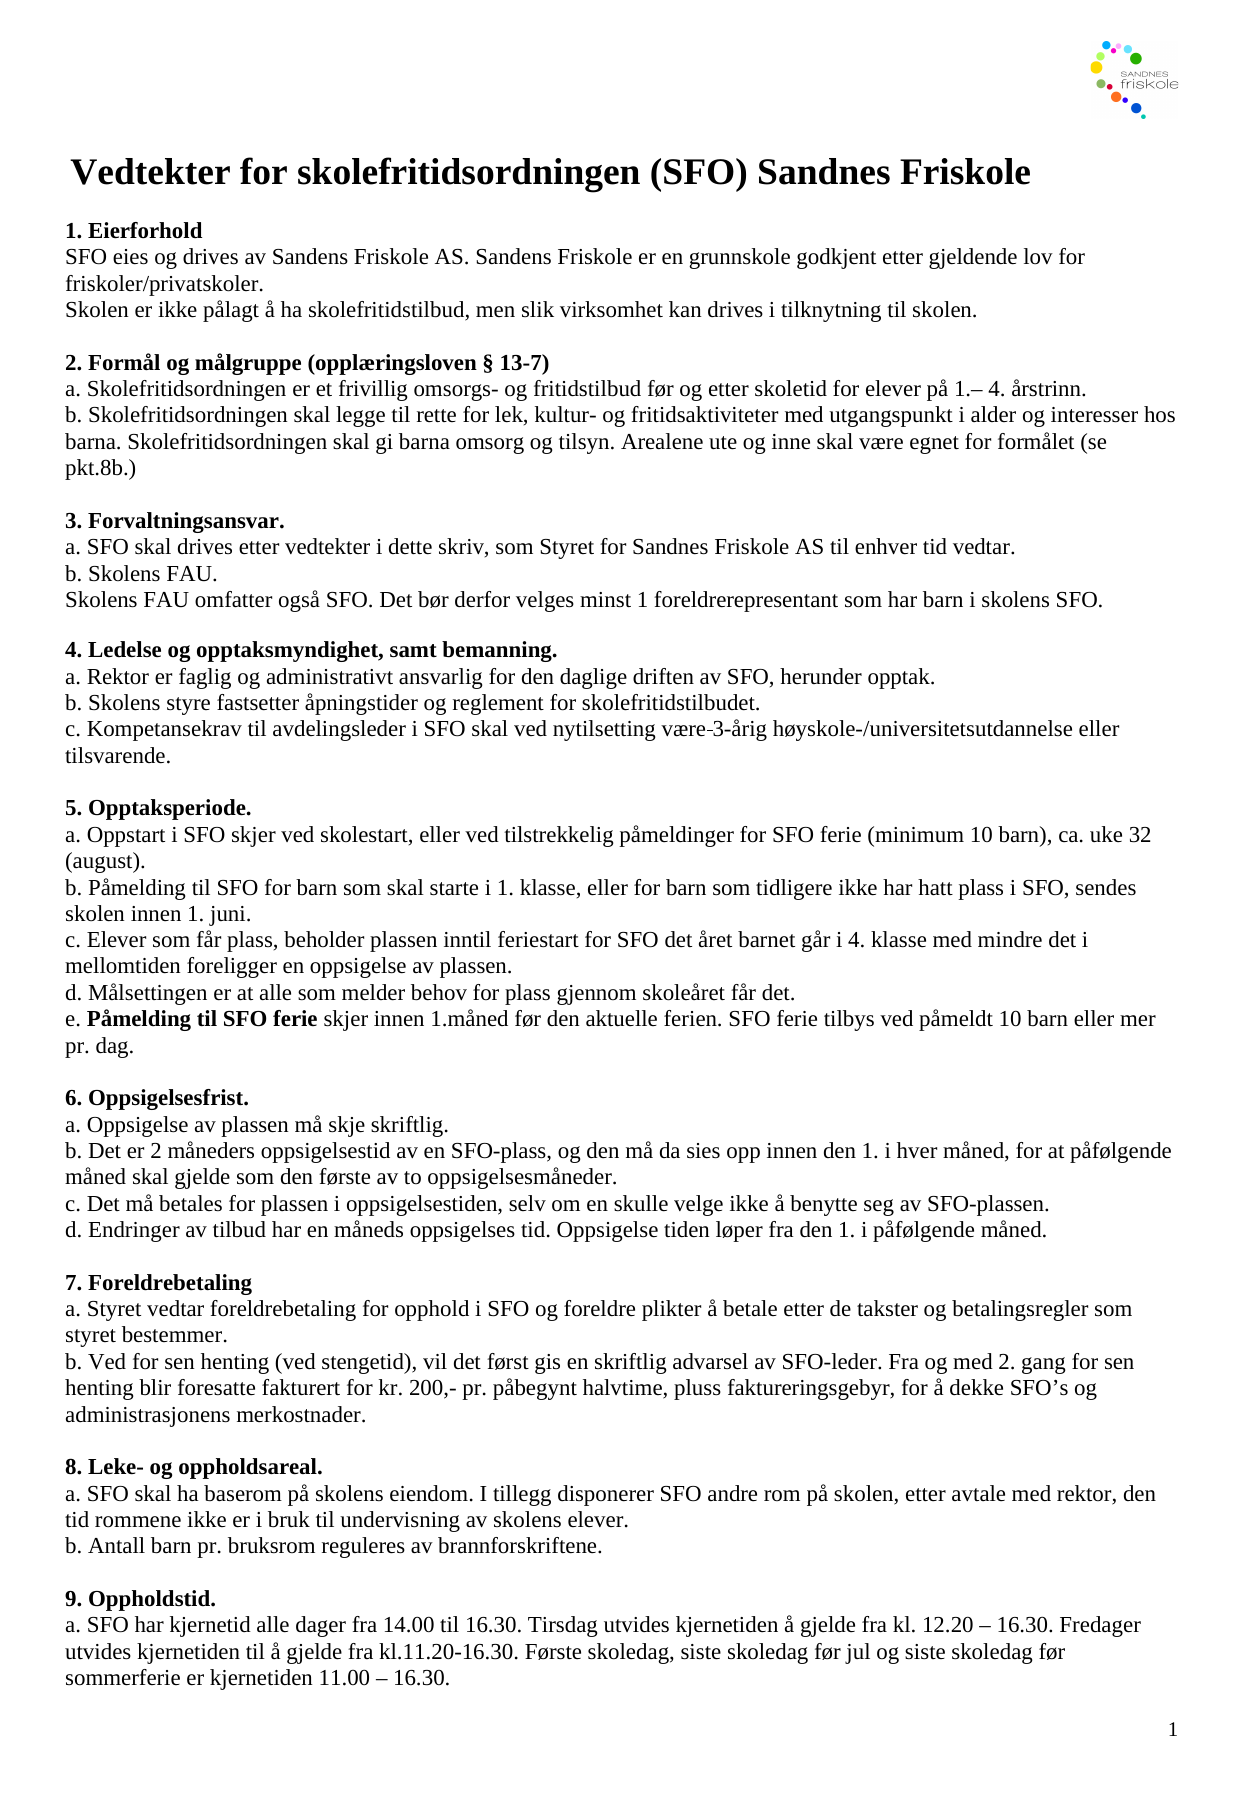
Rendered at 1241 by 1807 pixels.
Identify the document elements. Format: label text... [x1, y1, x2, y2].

text a. Oppsigelse av plassen må skje skriftlig. [65, 1111, 1178, 1137]
text b. Ved for sen henting (ved stengetid), vil det først gis en skriftlig advarsel av SFO-leder. Fra og med 2. gang for sen henting blir foresatte fakturert for kr. 200,- pr. påbegynt halvtime, pluss faktureringsgebyr, for å dekke SFO’s og administrasjonens merkostnader. [65, 1348, 1178, 1427]
text 4. Ledelse og opptaksmyndighet, samt bemanning. [65, 636, 1178, 663]
text e. Påmelding til SFO ferie skjer innen 1.måned før den aktuelle ferien. SFO ferie tilbys ved påmeldt 10 barn eller mer pr. dag. [65, 1005, 1178, 1058]
text a. SFO har kjernetid alle dager fra 14.00 til 16.30. Tirsdag utvides kjernetiden å gjelde fra kl. 12.20 – 16.30. Fredager utvides kjernetiden til å gjelde fra kl.11.20-16.30. Første skoledag, siste skoledag før jul og siste skoledag før sommerferie er kjernetiden 11.00 – 16.30. [65, 1611, 1178, 1691]
text b. Påmelding til SFO for barn som skal starte i 1. klasse, eller for barn som tidligere ikke har hatt plass i SFO, sendes skolen innen 1. juni. [65, 873, 1178, 926]
text 2. Formål og målgruppe (opplæringsloven § 13-7) [65, 349, 1178, 375]
text a. Rektor er faglig og administrativt ansvarlig for den daglige driften av SFO, herunder opptak. [65, 663, 1178, 689]
text c. Kompetansekrav til avdelingsleder i SFO skal ved nytilsetting være 3-årig høyskole-/universitetsutdannelse eller tilsvarende. [65, 715, 1178, 768]
text b. Skolens FAU. [65, 559, 1178, 586]
text a. Styret vedtar foreldrebetaling for opphold i SFO og foreldre plikter å betale etter de takster og betalingsregler som styret bestemmer. [65, 1295, 1178, 1348]
text b. Det er 2 måneders oppsigelsestid av en SFO-plass, og den må da sies opp innen den 1. i hver måned, for at påfølgende måned skal gjelde som den første av to oppsigelsesmåneder. [65, 1137, 1178, 1190]
text Skolens FAU omfatter også SFO. Det bør derfor velges minst 1 foreldrerepresentant som har barn i skolens SFO. [65, 586, 1178, 612]
text b. Skolens styre fastsetter åpningstider og reglement for skolefritidstilbudet. [65, 689, 1178, 715]
text SFO eies og drives av Sandens Friskole AS. Sandens Friskole er en grunnskole godkjent etter gjeldende lov for friskoler/privatskoler. [65, 243, 1178, 296]
text 3. Forvaltningsansvar. [65, 507, 1178, 533]
picture [1090, 41, 1179, 119]
text a. SFO skal drives etter vedtekter i dette skriv, som Styret for Sandnes Friskole AS til enhver tid vedtar. [65, 533, 1178, 559]
text b. Antall barn pr. bruksrom reguleres av brannforskriftene. [65, 1532, 1178, 1559]
text d. Endringer av tilbud har en måneds oppsigelses tid. Oppsigelse tiden løper fra den 1. i påfølgende måned. [65, 1216, 1178, 1242]
text c. Det må betales for plassen i oppsigelsestiden, selv om en skulle velge ikke å benytte seg av SFO-plassen. [65, 1190, 1178, 1216]
text 1. Eierforhold [65, 217, 1178, 243]
text c. Elever som får plass, beholder plassen inntil feriestart for SFO det året barnet går i 4. klasse med mindre det i mellomtiden foreligger en oppsigelse av plassen. [65, 926, 1178, 979]
text Skolen er ikke pålagt å ha skolefritidstilbud, men slik virksomhet kan drives i tilknytning til skolen. [65, 296, 1178, 322]
text 9. Oppholdstid. [65, 1585, 1178, 1611]
text d. Målsettingen er at alle som melder behov for plass gjennom skoleåret får det. [65, 979, 1178, 1005]
text 7. Foreldrebetaling [65, 1269, 1178, 1295]
text a. SFO skal ha baserom på skolens eiendom. I tillegg disponerer SFO andre rom på skolen, etter avtale med rektor, den tid rommene ikke er i bruk til undervisning av skolens elever. [65, 1480, 1178, 1532]
text Vedtekter for skolefritidsordningen (SFO) Sandnes Friskole [65, 150, 1178, 193]
text a. Skolefritidsordningen er et frivillig omsorgs- og fritidstilbud før og etter skoletid for elever på 1.– 4. årstrinn. [65, 375, 1178, 401]
text 6. Oppsigelsesfrist. [65, 1084, 1178, 1111]
text 8. Leke- og oppholdsareal. [65, 1453, 1178, 1480]
text b. Skolefritidsordningen skal legge til rette for lek, kultur- og fritidsaktiviteter med utgangspunkt i alder og interesser hos barna. Skolefritidsordningen skal gi barna omsorg og tilsyn. Arealene ute og inne skal være egnet for formålet (se pkt.8b.) [65, 401, 1178, 481]
text a. Oppstart i SFO skjer ved skolestart, eller ved tilstrekkelig påmeldinger for SFO ferie (minimum 10 barn), ca. uke 32 (august). [65, 821, 1178, 873]
text 5. Opptaksperiode. [65, 794, 1178, 821]
